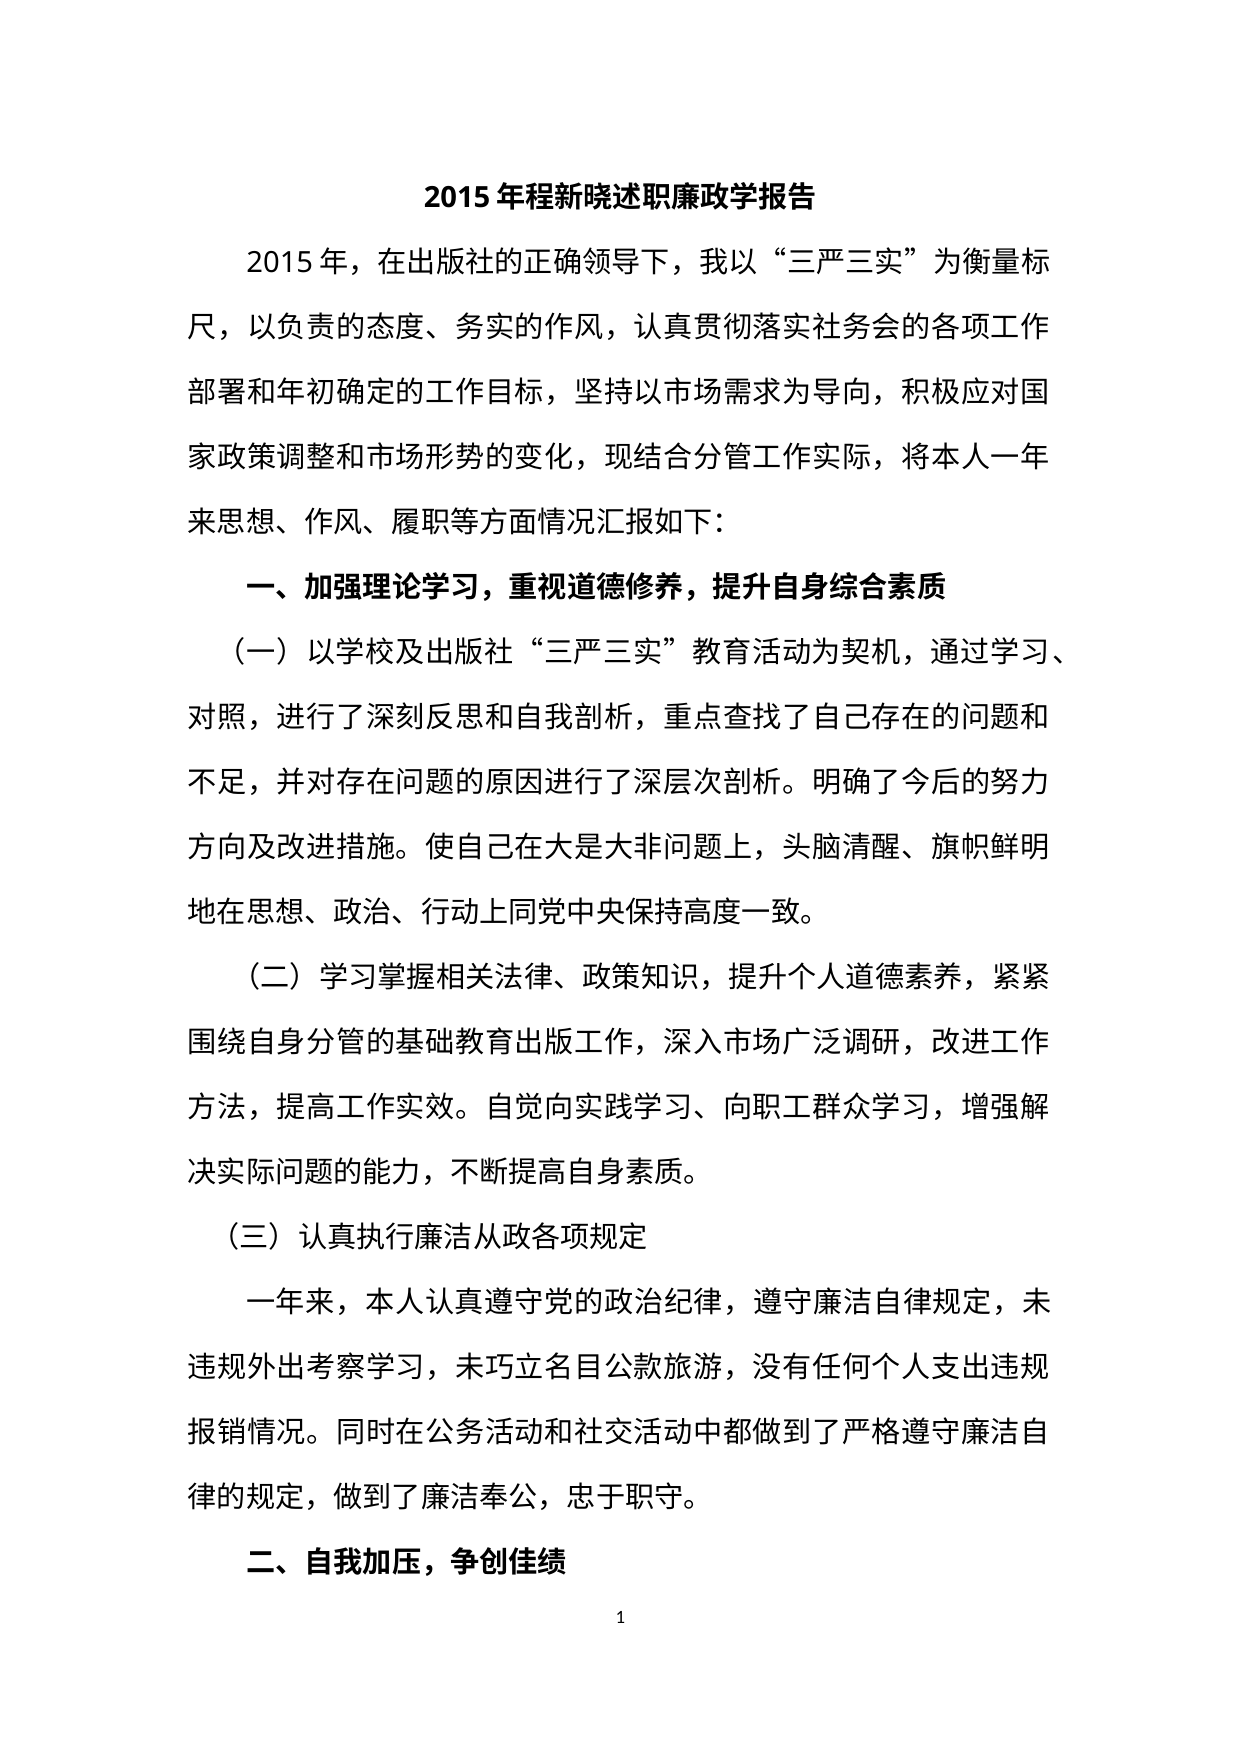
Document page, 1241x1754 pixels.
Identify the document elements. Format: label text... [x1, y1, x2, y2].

text （一）以学校及出版社“三严三实”教育活动为契机，通过学习、对照，进行了深刻反思和自我剖析，重点查找了自己存在的问题和不足，并对存在问题的原因进行了深层次剖析。明确了今后的努力方向及改进措施。使自己在大是大非问题上，头脑清醒、旗帜鲜明地在思想、政治、行动上同党中央保持高度一致。 [187, 617, 1053, 942]
text 一、加强理论学习，重视道德修养，提升自身综合素质 [187, 552, 1053, 617]
text （三）认真执行廉洁从政各项规定 [187, 1202, 1053, 1267]
text 2015年，在出版社的正确领导下，我以“三严三实”为衡量标尺，以负责的态度、务实的作风，认真贯彻落实社务会的各项工作部署和年初确定的工作目标，坚持以市场需求为导向，积极应对国家政策调整和市场形势的变化，现结合分管工作实际，将本人一年来思想、作风、履职等方面情况汇报如下： [187, 227, 1053, 552]
text 二、自我加压，争创佳绩 [187, 1527, 1053, 1592]
text 一年来，本人认真遵守党的政治纪律，遵守廉洁自律规定，未违规外出考察学习，未巧立名目公款旅游，没有任何个人支出违规报销情况。同时在公务活动和社交活动中都做到了严格遵守廉洁自律的规定，做到了廉洁奉公，忠于职守。 [187, 1267, 1053, 1527]
text 2015年程新晓述职廉政学报告 [187, 162, 1053, 227]
text （二）学习掌握相关法律、政策知识，提升个人道德素养，紧紧围绕自身分管的基础教育出版工作，深入市场广泛调研，改进工作方法，提高工作实效。自觉向实践学习、向职工群众学习，增强解决实际问题的能力，不断提高自身素质。 [187, 942, 1053, 1202]
